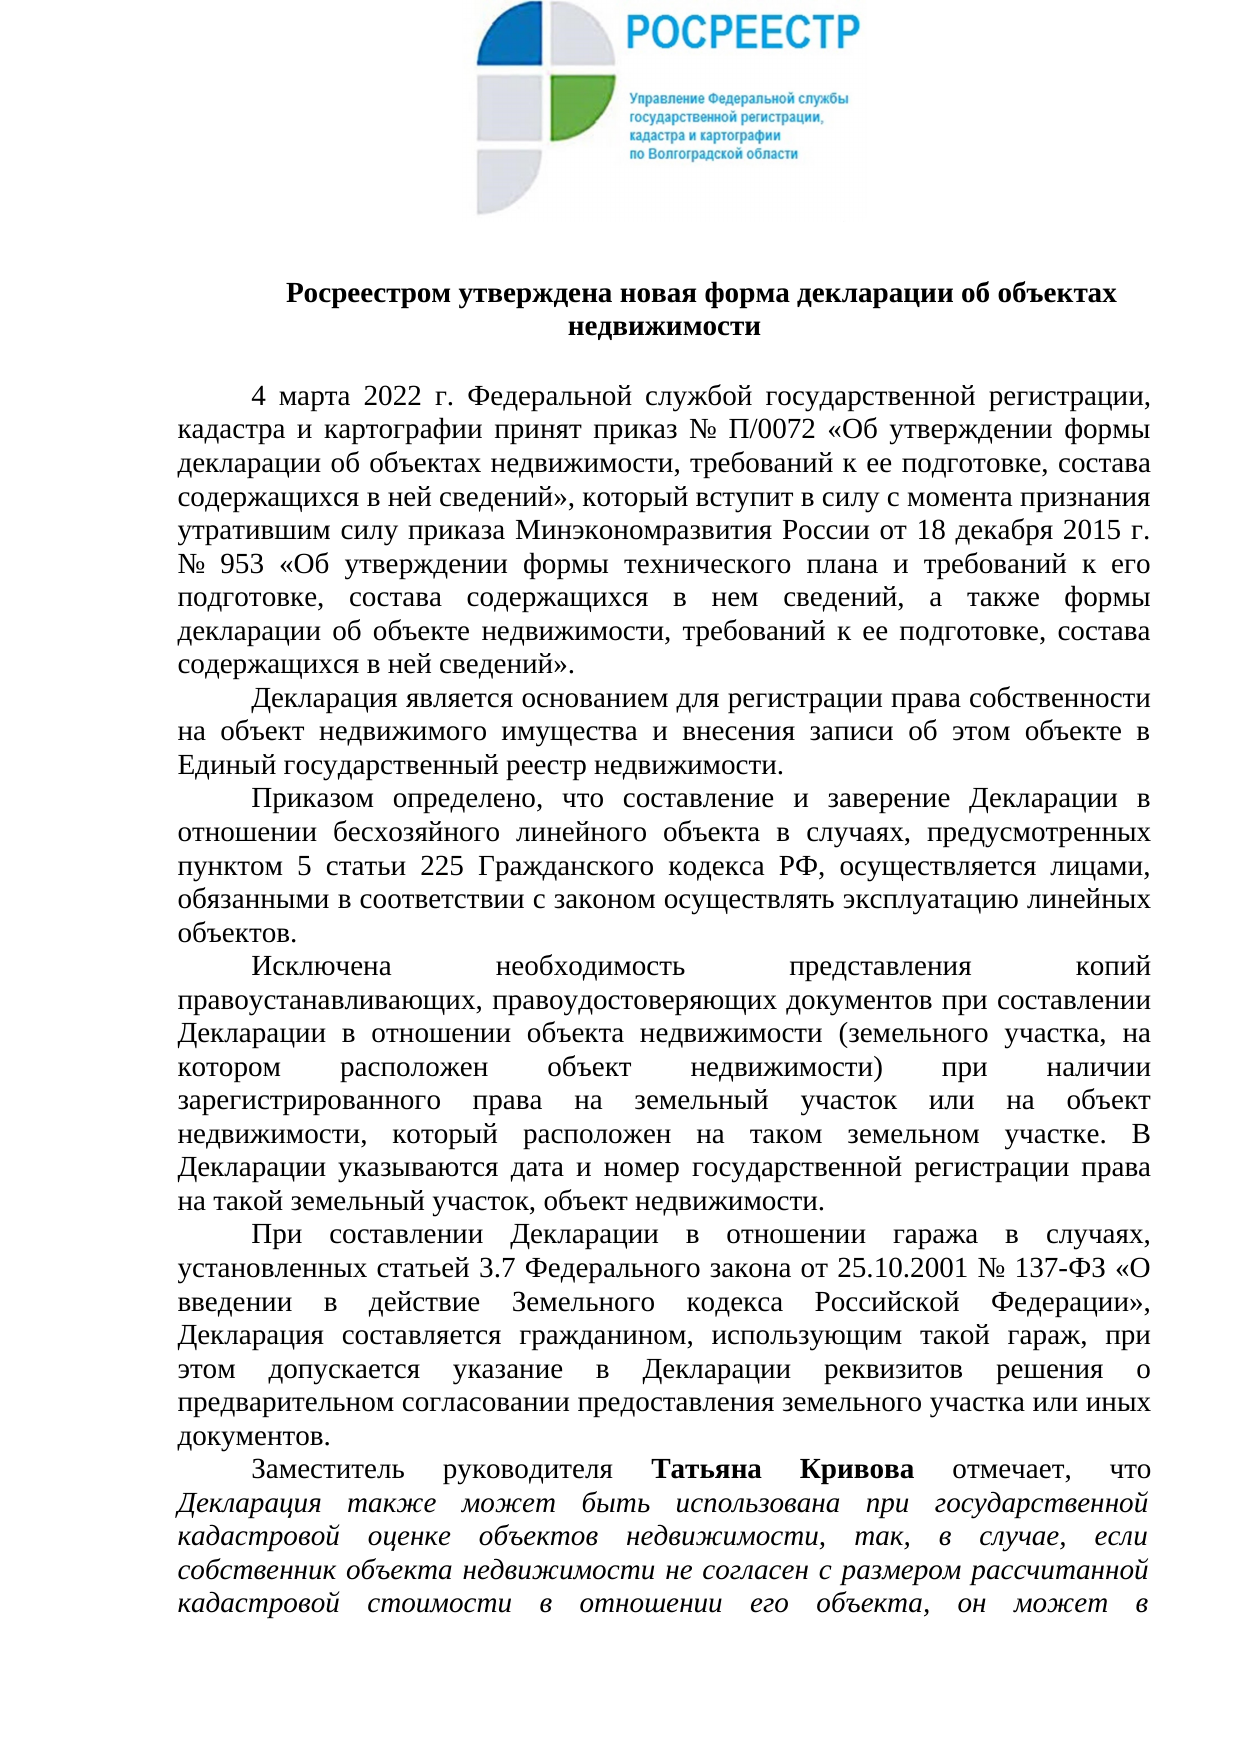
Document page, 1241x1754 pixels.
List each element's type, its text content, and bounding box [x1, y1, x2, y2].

text Росреестром утверждена новая форма декларации об объектах недвижимости [177, 275, 1152, 342]
text При составлении Декларации в отношении гаража в случаях, установленных статьей 3.7 Федерального закона от 25.10.2001 № 137-ФЗ «О введении в действие Земельного кодекса Российской Федерации», Декларация составляется гражданином, использующим такой гараж, при этом допускается указание в Декларации реквизитов решения о предварительном согласовании предоставления земельного участка или иных документов. [177, 1217, 1152, 1451]
text 4 марта 2022 г. Федеральной службой государственной регистрации, кадастра и картографии принят приказ № П/0072 «Об утверждении формы декларации об объектах недвижимости, требований к ее подготовке, состава содержащихся в ней сведений», который вступит в силу с момента признания утратившим силу приказа Минэкономразвития России от 18 декабря 2015 г. № 953 «Об утверждении формы технического плана и требований к его подготовке, состава содержащихся в нем сведений, а также формы декларации об объекте недвижимости, требований к ее подготовке, состава содержащихся в ней сведений». [177, 378, 1152, 680]
picture [462, 0, 867, 222]
text Приказом определено, что составление и заверение Декларации в отношении бесхозяйного линейного объекта в случаях, предусмотренных пунктом 5 статьи 225 Гражданского кодекса РФ, осуществляется лицами, обязанными в соответствии с законом осуществлять эксплуатацию линейных объектов. [177, 781, 1152, 948]
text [177, 1451, 1152, 1619]
text Декларация является основанием для регистрации права собственности на объект недвижимого имущества и внесения записи об этом объекте в Единый государственный реестр недвижимости. [177, 680, 1152, 781]
text Исключена необходимость представления копий правоустанавливающих, правоудостоверяющих документов при составлении Декларации в отношении объекта недвижимости (земельного участка, на котором расположен объект недвижимости) при наличии зарегистрированного права на земельный участок или на объект недвижимости, который расположен на таком земельном участке. В Декларации указываются дата и номер государственной регистрации права на такой земельный участок, объект недвижимости. [177, 948, 1152, 1217]
